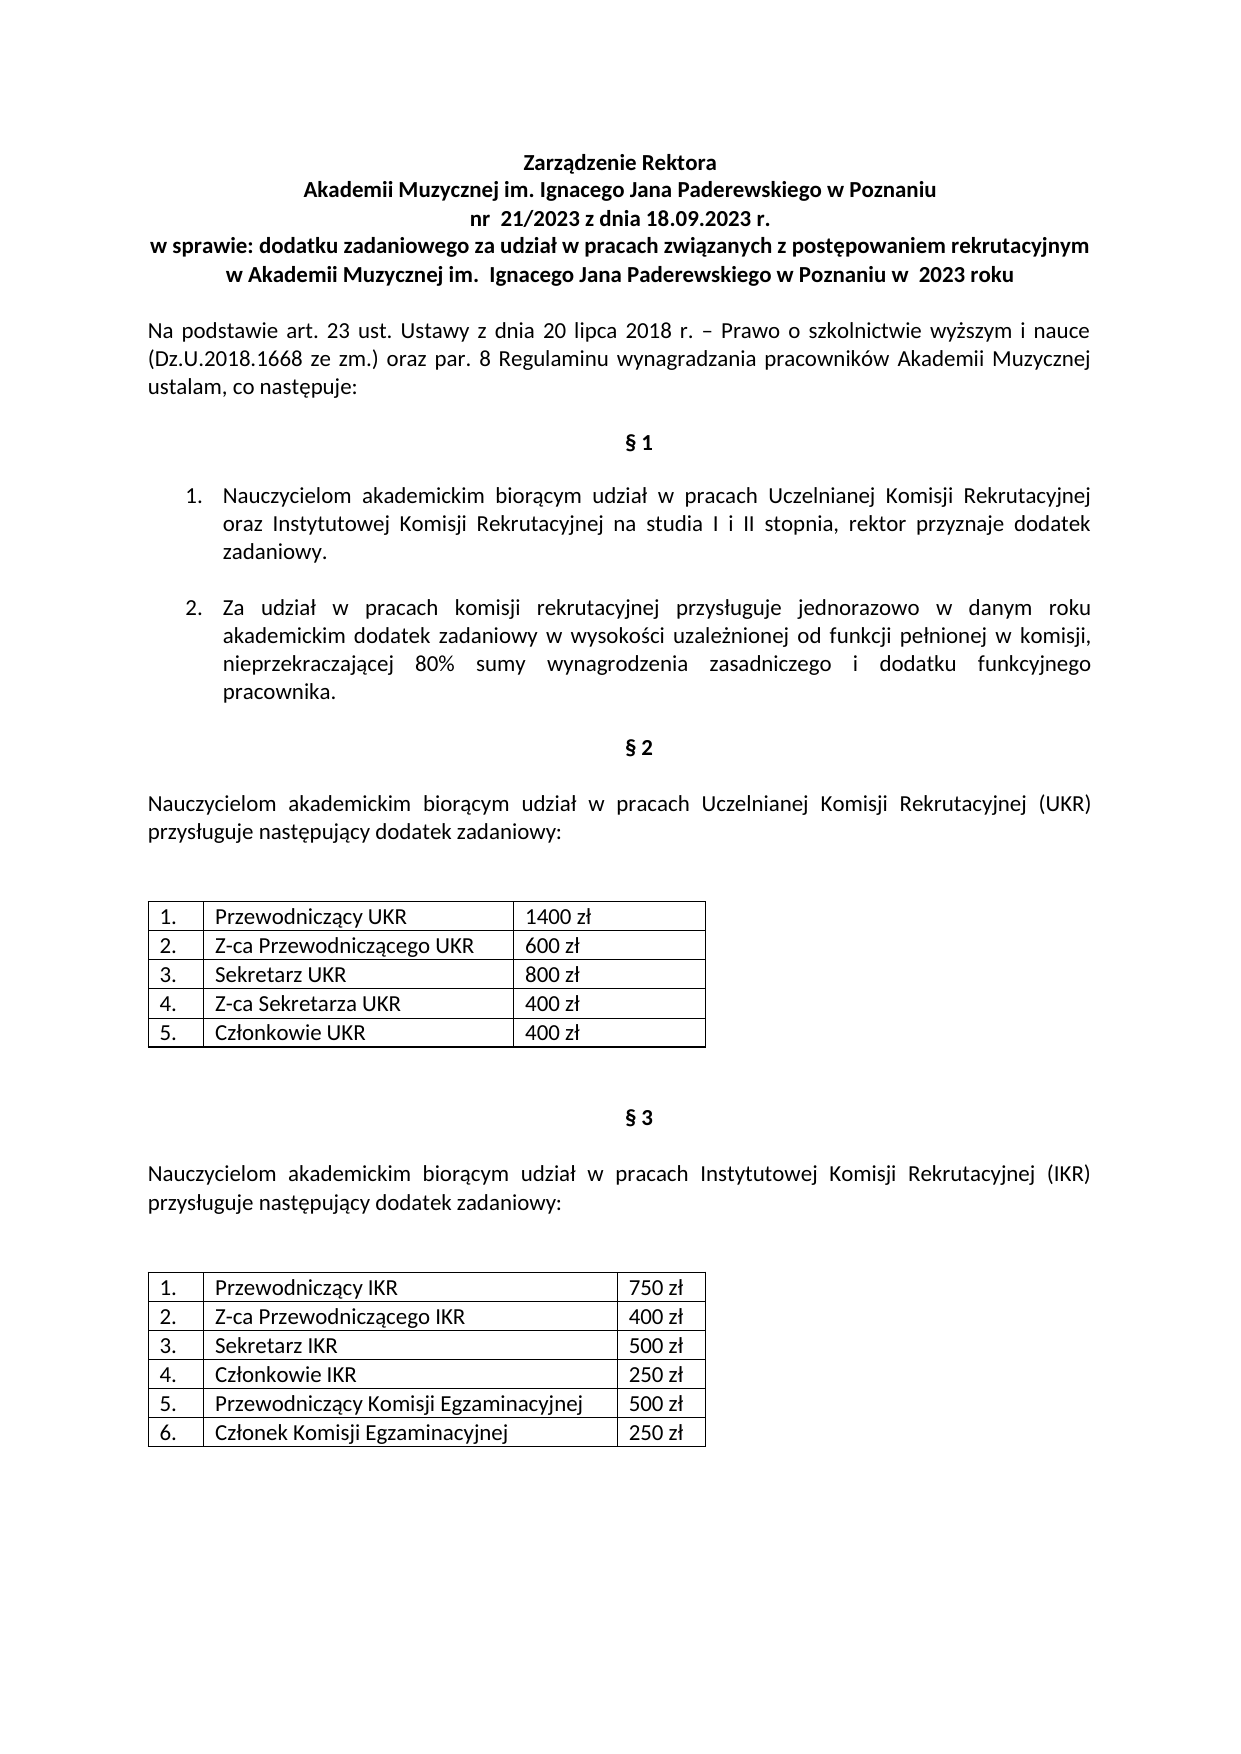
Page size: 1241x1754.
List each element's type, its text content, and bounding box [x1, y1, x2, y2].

table_cell 5. [149, 1019, 203, 1046]
text § 2 [148, 733, 1093, 761]
table_cell 2. [149, 931, 203, 959]
table_cell Członkowie UKR [204, 1019, 513, 1046]
list Nauczycielom akademickim biorącym udział w pracach Uczelnianej Komisji Rekrutacyjnej oraz Instytutowej Komisji Rekrutacyjnej na studia I i II stopnia, rektor przyznaje dodatek zadaniowy. [185, 481, 1093, 565]
table_cell Z-ca Sekretarza UKR [204, 989, 513, 1017]
table_cell 250 zł [618, 1360, 705, 1388]
text Nauczycielom akademickim biorącym udział w pracach Uczelnianej Komisji Rekrutacyjnej (UKR) przysługuje następujący dodatek zadaniowy: [148, 789, 1093, 845]
table_cell 400 zł [514, 1019, 705, 1046]
table_cell 5. [149, 1389, 203, 1417]
table_header 1400 zł [514, 902, 705, 930]
table_cell 800 zł [514, 960, 705, 988]
table_cell 4. [149, 989, 203, 1017]
table_cell 2. [149, 1302, 203, 1330]
text Zarządzenie Rektora [148, 148, 1093, 176]
text Na podstawie art. 23 ust. Ustawy z dnia 20 lipca 2018 r. – Prawo o szkolnictwie wyższym i nauce (Dz.U.2018.1668 ze zm.) oraz par. 8 Regulaminu wynagradzania pracowników Akademii Muzycznej ustalam, co następuje: [148, 316, 1093, 400]
table_header Przewodniczący IKR [204, 1273, 617, 1301]
text nr 21/2023 z dnia 18.09.2023 r. [148, 204, 1093, 232]
table_cell 400 zł [618, 1302, 705, 1330]
table_cell 250 zł [618, 1418, 705, 1446]
text § 1 [148, 428, 1093, 456]
table_cell 3. [149, 960, 203, 988]
table_cell 3. [149, 1331, 203, 1359]
text Nauczycielom akademickim biorącym udział w pracach Instytutowej Komisji Rekrutacyjnej (IKR) przysługuje następujący dodatek zadaniowy: [148, 1159, 1093, 1216]
table_cell 400 zł [514, 989, 705, 1017]
table_cell Z-ca Przewodniczącego IKR [204, 1302, 617, 1330]
table_cell 4. [149, 1360, 203, 1388]
table_cell 500 zł [618, 1331, 705, 1359]
table_header 750 zł [618, 1273, 705, 1301]
text Akademii Muzycznej im. Ignacego Jana Paderewskiego w Poznaniu [148, 176, 1093, 204]
table_cell 600 zł [514, 931, 705, 959]
text § 3 [148, 1103, 1093, 1132]
table_header 1. [149, 902, 203, 930]
table_cell Członkowie IKR [204, 1360, 617, 1388]
list Za udział w pracach komisji rekrutacyjnej przysługuje jednorazowo w danym roku akademickim dodatek zadaniowy w wysokości uzależnionej od funkcji pełnionej w komisji, nieprzekraczającej 80% sumy wynagrodzenia zasadniczego i dodatku funkcyjnego pracownika. [185, 593, 1093, 705]
table_header Przewodniczący UKR [204, 902, 513, 930]
table_cell Członek Komisji Egzaminacyjnej [204, 1418, 617, 1446]
table_cell Sekretarz IKR [204, 1331, 617, 1359]
table_cell Z-ca Przewodniczącego UKR [204, 931, 513, 959]
table_cell 6. [149, 1418, 203, 1446]
table_cell 500 zł [618, 1389, 705, 1417]
table_header 1. [149, 1273, 203, 1301]
text w sprawie: dodatku zadaniowego za udział w pracach związanych z postępowaniem rekrutacyjnym w Akademii Muzycznej im. Ignacego Jana Paderewskiego w Poznaniu w 2023 roku [148, 232, 1093, 288]
table_cell Przewodniczący Komisji Egzaminacyjnej [204, 1389, 617, 1417]
table_cell Sekretarz UKR [204, 960, 513, 988]
